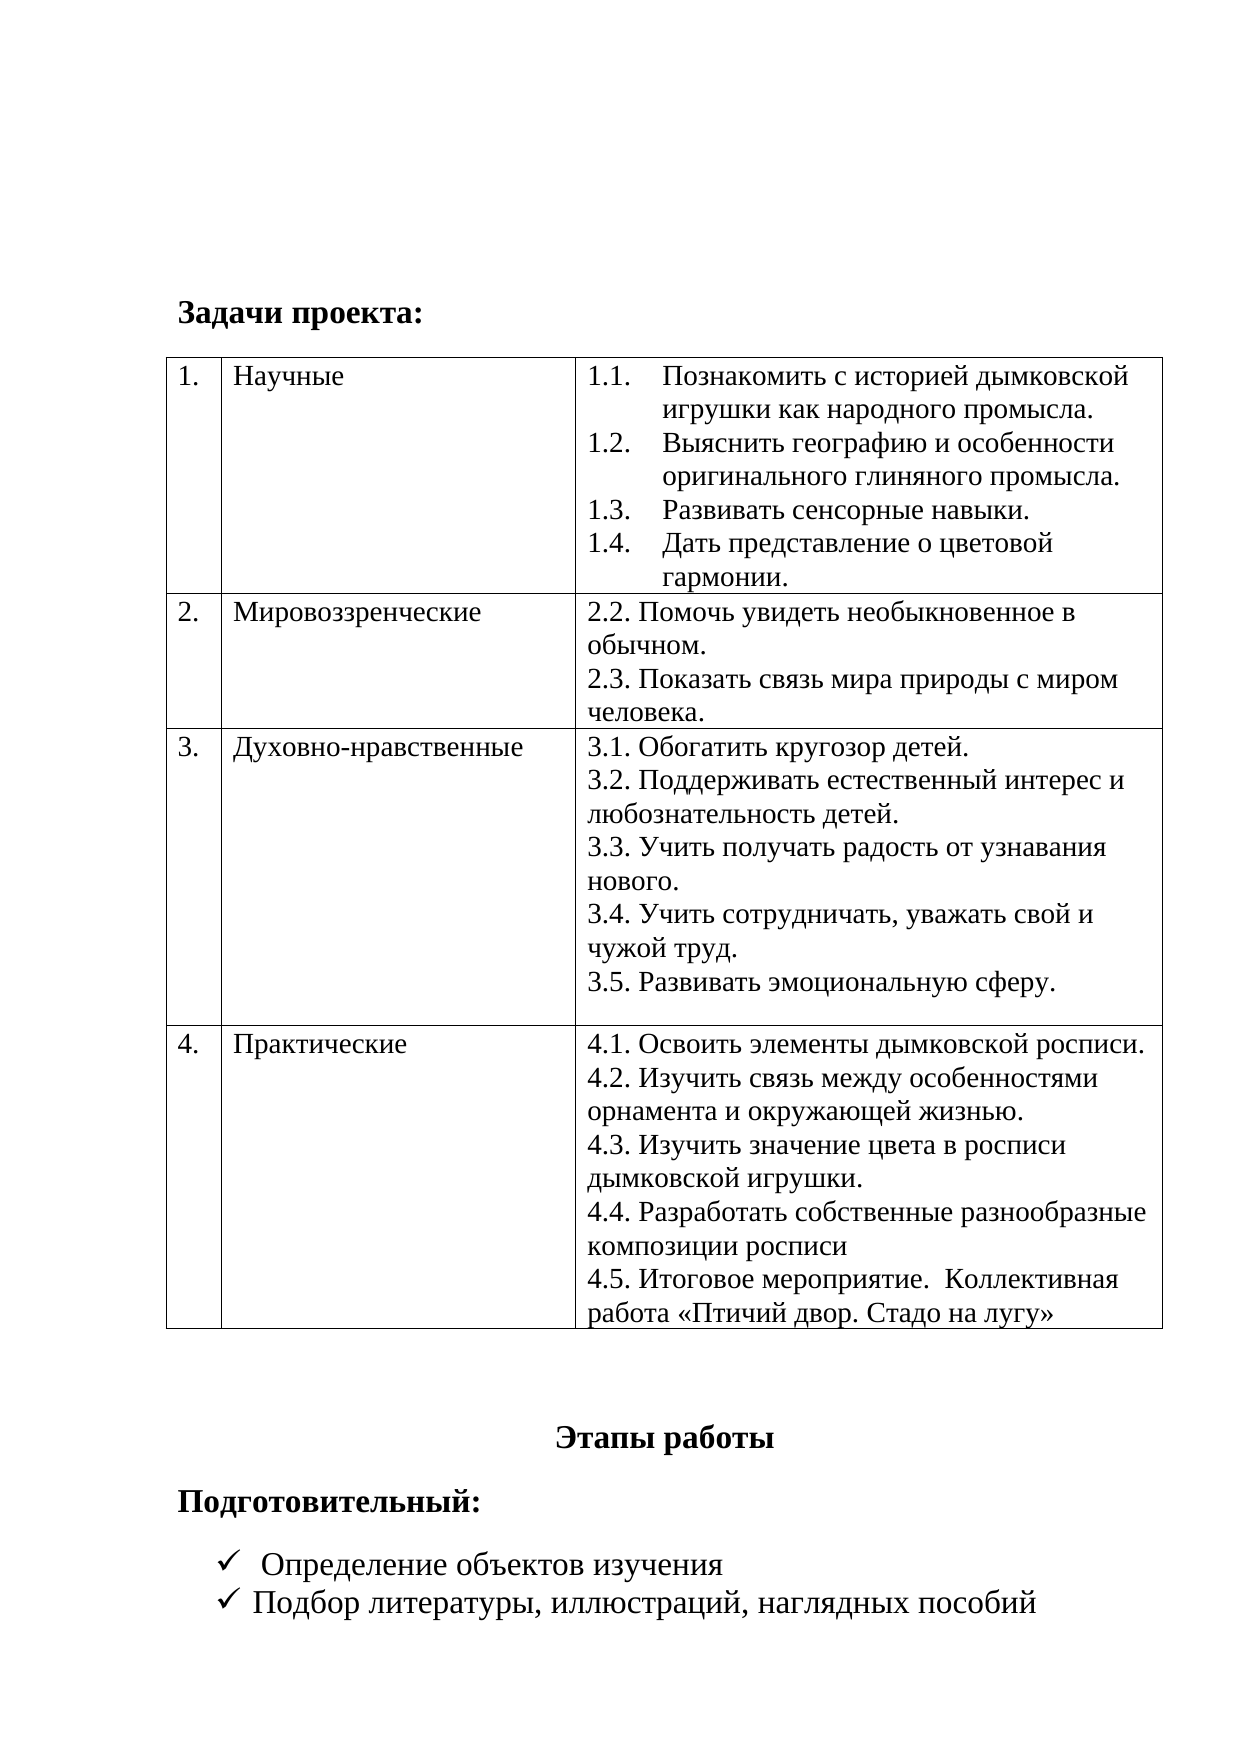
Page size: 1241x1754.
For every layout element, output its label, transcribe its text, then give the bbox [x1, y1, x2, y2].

list Определение объектов изучения [215, 1544, 1152, 1583]
table_cell Мировоззренческие [222, 594, 575, 728]
table_cell 3.1. Обогатить кругозор детей. 3.2. Поддерживать естественный интерес и любознательность детей. 3.3. Учить получать радость от узнавания нового. 3.4. Учить сотрудничать, уважать свой и чужой труд. 3.5. Развивать эмоциональную сферу. [576, 729, 1162, 1025]
table_cell Духовно-нравственные [222, 729, 575, 1025]
table_cell 2. [167, 594, 221, 728]
table_header Познакомить с историей дымковской игрушки как народного промысла. Выяснить географию и особенности оригинального глиняного промысла. Развивать сенсорные навыки. Дать представление о цветовой гармонии. [576, 358, 1162, 593]
table_cell 2.2. Помочь увидеть необыкновенное в обычном. 2.3. Показать связь мира природы с миром человека. [576, 594, 1162, 728]
table_header 1. [167, 358, 221, 593]
table_cell 3. [167, 729, 221, 1025]
text Задачи проекта: [177, 292, 1152, 330]
table_cell 4. [167, 1026, 221, 1328]
table_cell 4.1. Освоить элементы дымковской росписи. 4.2. Изучить связь между особенностями орнамента и окружающей жизнью. 4.3. Изучить значение цвета в росписи дымковской игрушки. 4.4. Разработать собственные разнообразные композиции росписи 4.5. Итоговое мероприятие. Коллективная работа «Птичий двор. Стадо на лугу» [576, 1026, 1162, 1328]
text Подготовительный: [177, 1481, 1152, 1519]
table_cell Практические [222, 1026, 575, 1328]
list Подбор литературы, иллюстраций, наглядных пособий [215, 1583, 1152, 1621]
table_header Научные [222, 358, 575, 593]
text Этапы работы [177, 1418, 1152, 1456]
